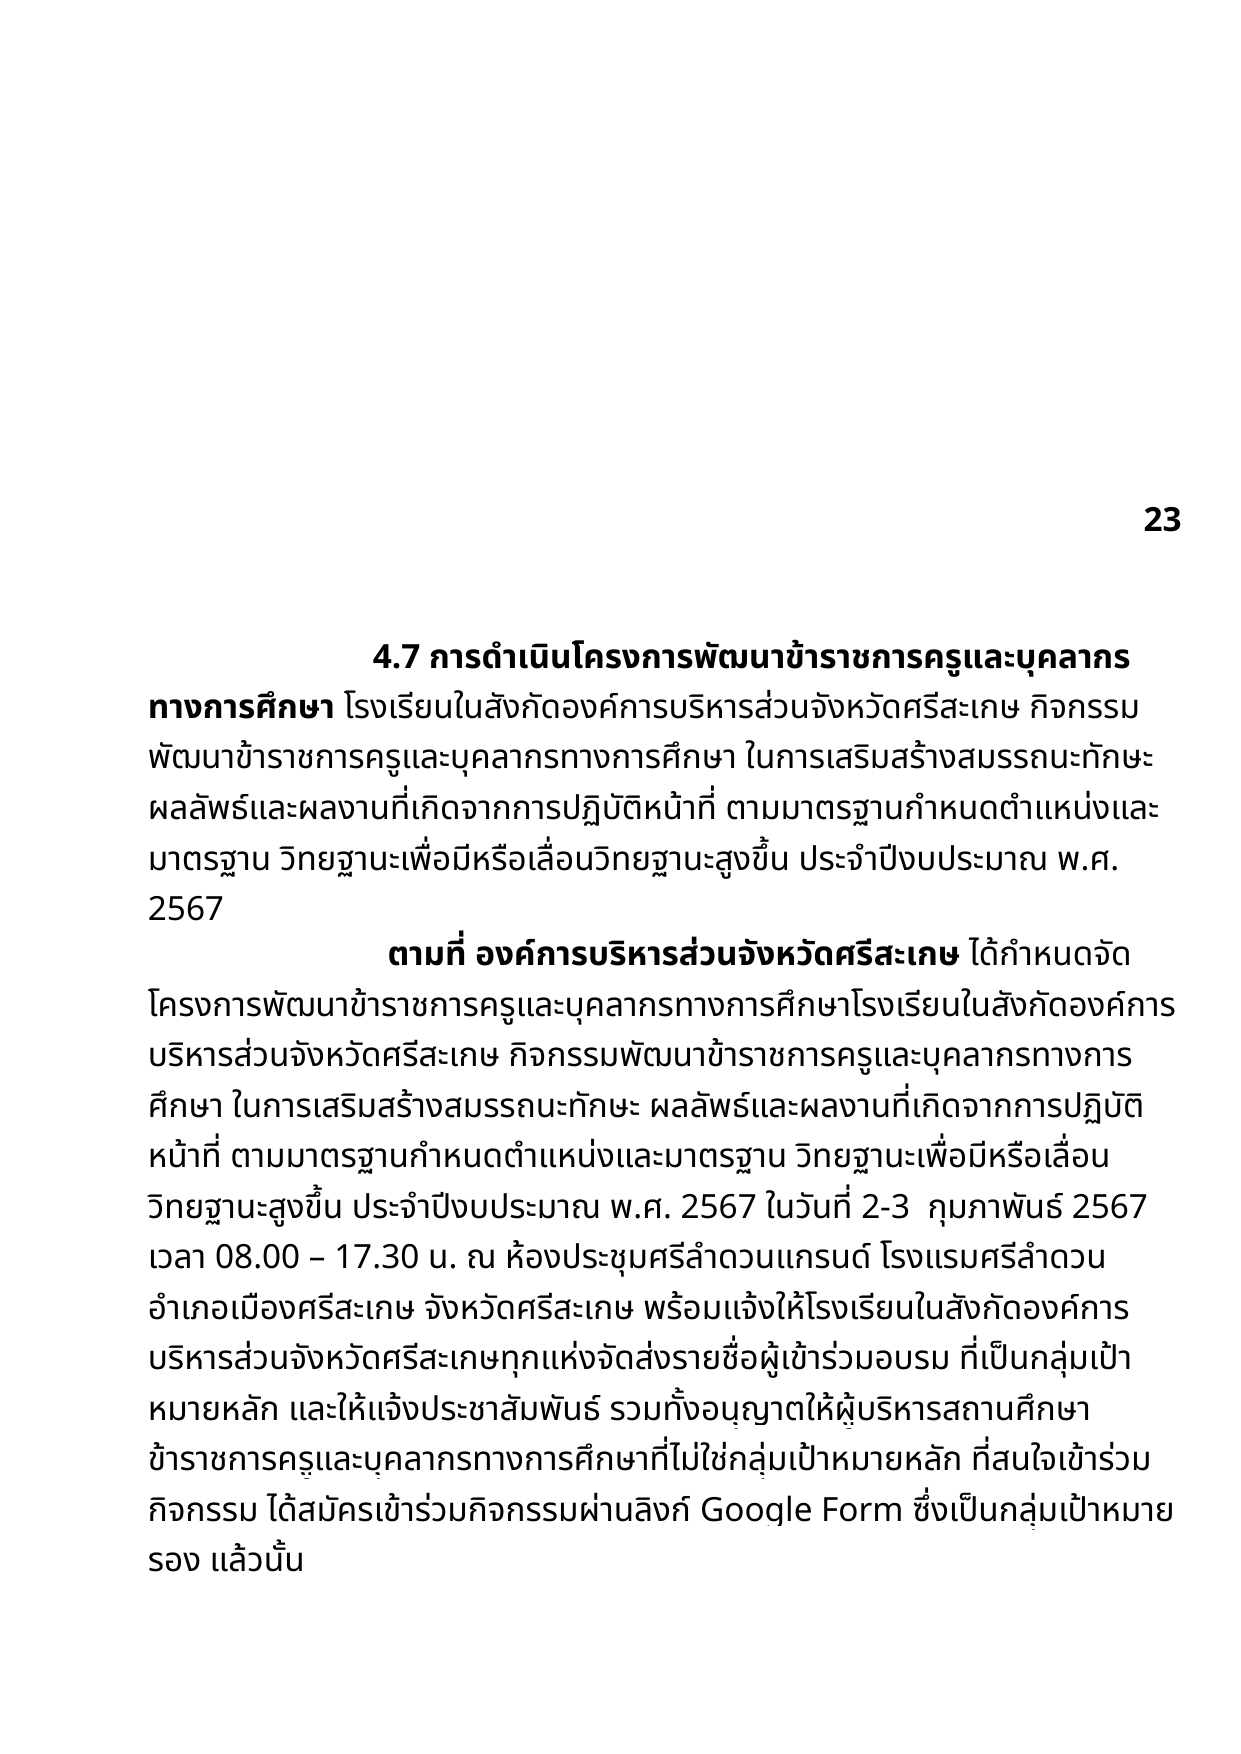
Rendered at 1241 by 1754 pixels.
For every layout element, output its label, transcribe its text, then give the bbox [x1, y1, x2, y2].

text ตามที่ องค์การบริหารส่วนจังหวัดศรีสะเกษ ได้กำหนดจัดโครงการพัฒนาข้าราชการครูและบุคลากรทางการศึกษาโรงเรียนในสังกัดองค์การบริหารส่วนจังหวัดศรีสะเกษ กิจกรรมพัฒนาข้าราชการครูและบุคลากรทางการศึกษา ในการเสริมสร้างสมรรถนะทักษะ ผลลัพธ์และผลงานที่เกิดจากการปฏิบัติหน้าที่ ตามมาตรฐานกำหนดตำแหน่งและมาตรฐาน วิทยฐานะเพื่อมีหรือเลื่อนวิทยฐานะสูงขึ้น ประจำปีงบประมาณ พ.ศ. 2567 ในวันที่ 2-3 กุมภาพันธ์ 2567 เวลา 08.00 – 17.30 น. ณ ห้องประชุมศรีลำดวนแกรนด์ โรงแรมศรีลำดวน อำเภอเมืองศรีสะเกษ จังหวัดศรีสะเกษ พร้อมแจ้งให้โรงเรียนในสังกัดองค์การบริหารส่วนจังหวัดศรีสะเกษทุกแห่งจัดส่งรายชื่อผู้เข้าร่วมอบรม ที่เป็นกลุ่มเป้าหมายหลัก และให้แจ้งประชาสัมพันธ์ รวมทั้งอนุญาตให้ผู้บริหารสถานศึกษา ข้าราชการครูและบุคลากรทางการศึกษาที่ไม่ใช่กลุ่มเป้าหมายหลัก ที่สนใจเข้าร่วมกิจกรรม ได้สมัครเข้าร่วมกิจกรรมผ่านลิงก์ Google Form ซึ่งเป็นกลุ่มเป้าหมายรอง แล้วนั้น [148, 930, 1181, 1586]
text 23 [148, 496, 1181, 542]
text 4.7 การดำเนินโครงการพัฒนาข้าราชการครูและบุคลากรทางการศึกษา โรงเรียนในสังกัดองค์การบริหารส่วนจังหวัดศรีสะเกษ กิจกรรมพัฒนาข้าราชการครูและบุคลากรทางการศึกษา ในการเสริมสร้างสมรรถนะทักษะ ผลลัพธ์และผลงานที่เกิดจากการปฏิบัติหน้าที่ ตามมาตรฐานกำหนดตำแหน่งและมาตรฐาน วิทยฐานะเพื่อมีหรือเลื่อนวิทยฐานะสูงขึ้น ประจำปีงบประมาณ พ.ศ. 2567 [148, 632, 1181, 930]
